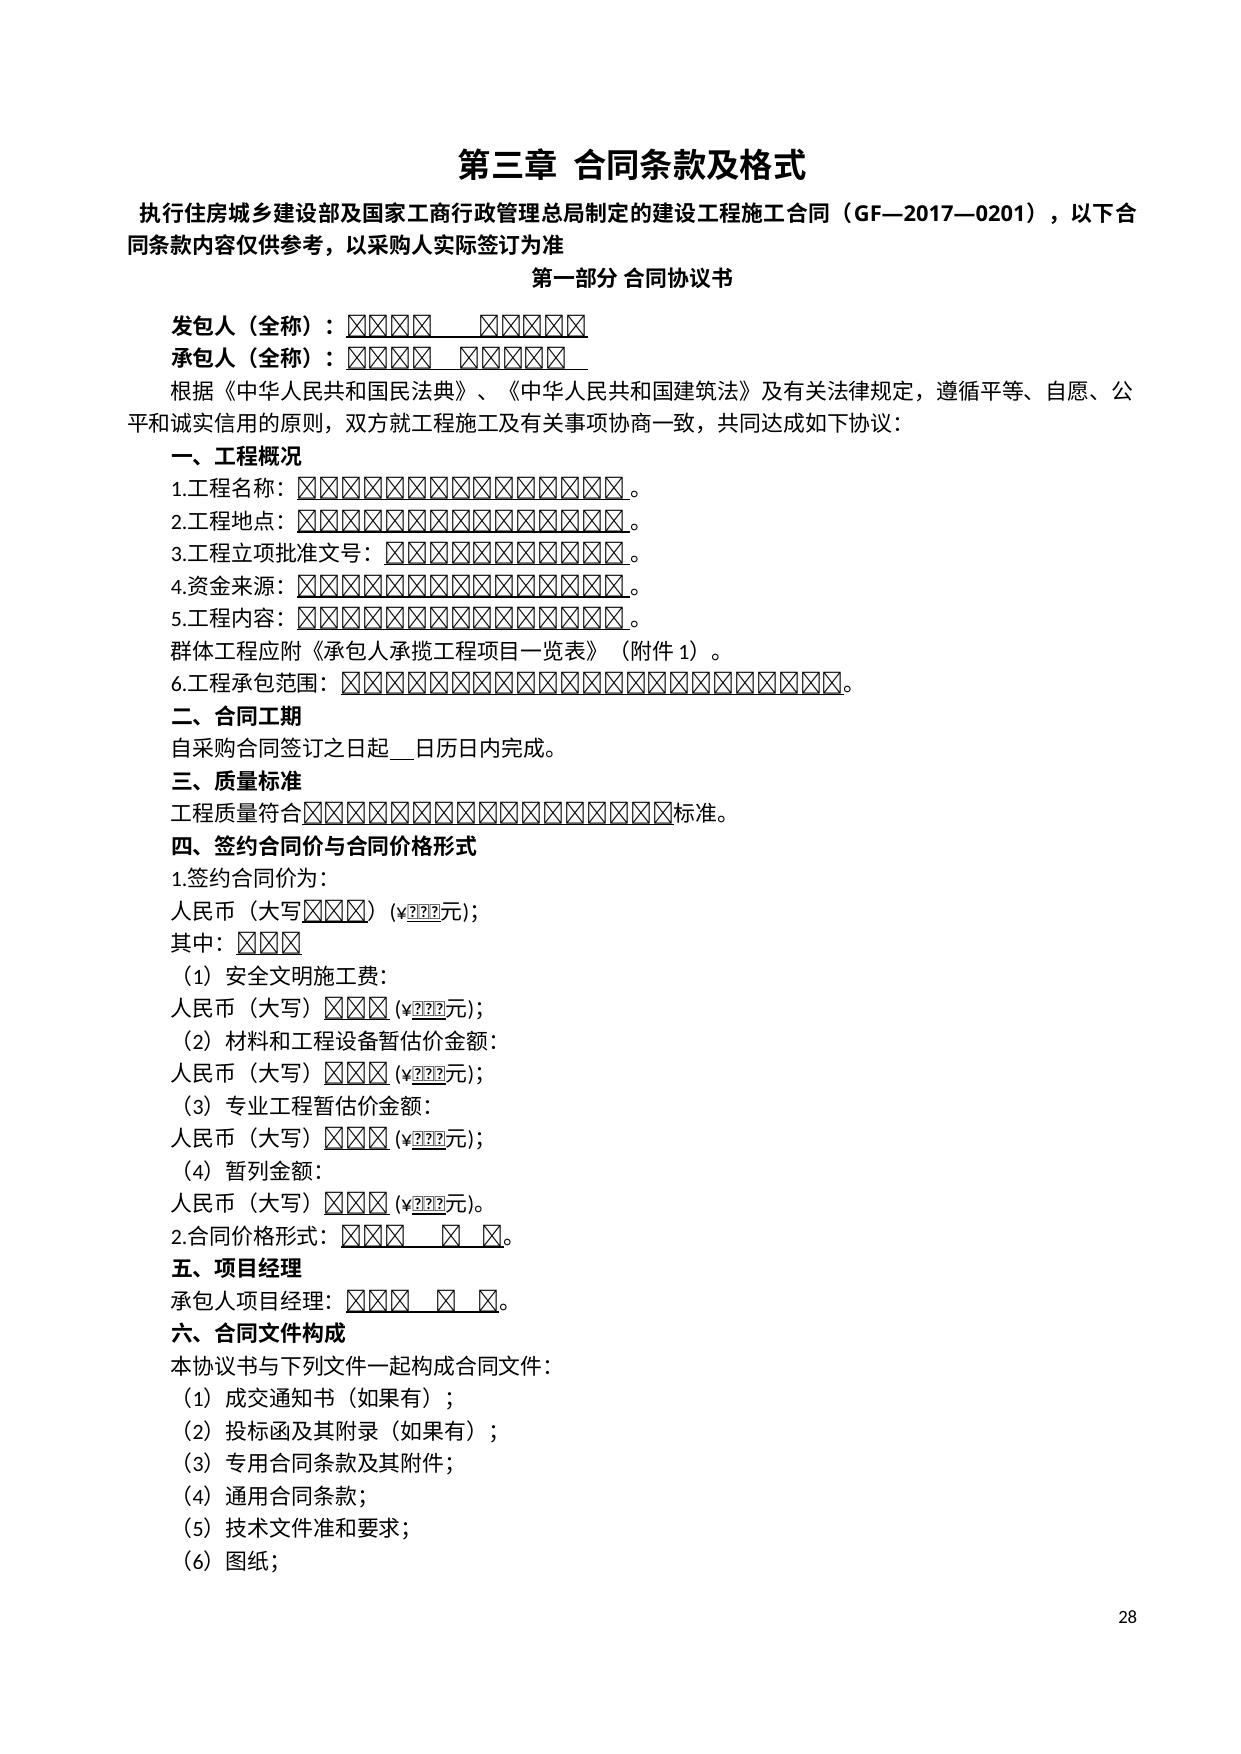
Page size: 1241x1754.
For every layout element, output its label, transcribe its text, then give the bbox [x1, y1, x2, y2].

text 6.工程承包范围：。 [127, 666, 1137, 698]
text 2.合同价格形式：  。 [127, 1218, 1137, 1251]
text 发包人（全称）：  [127, 308, 1137, 341]
text 第三章 合同条款及格式 [127, 130, 1137, 195]
text （2）材料和工程设备暂估价金额： [127, 1023, 1137, 1056]
text 四、签约合同价与合同价格形式 [127, 828, 1137, 861]
text 根据《中华人民共和国民法典》、《中华人民共和国建筑法》及有关法律规定，遵循平等、自愿、公平和诚实信用的原则，双方就工程施工及有关事项协商一致，共同达成如下协议： [127, 373, 1137, 438]
text 人民币（大写） (¥元)； [127, 1056, 1137, 1088]
text 人民币（大写） (¥元)； [127, 991, 1137, 1023]
text 承包人（全称）：  [127, 341, 1137, 373]
text 人民币（大写） (¥元)； [127, 1121, 1137, 1153]
text 2.工程地点： 。 [127, 503, 1137, 536]
text 一、工程概况 [127, 438, 1137, 471]
text 人民币（大写）(¥元)； [127, 893, 1137, 926]
text 3.工程立项批准文号： 。 [127, 536, 1137, 568]
text 第一部分 合同协议书 [127, 260, 1137, 293]
text 其中： [127, 926, 1137, 958]
text 六、合同文件构成 [127, 1316, 1137, 1348]
text （2）投标函及其附录（如果有）； [127, 1413, 1137, 1446]
text （1）成交通知书（如果有）； [127, 1381, 1137, 1413]
text （4）通用合同条款； [127, 1478, 1137, 1511]
text 五、项目经理 [127, 1251, 1137, 1283]
text （4）暂列金额： [127, 1153, 1137, 1186]
text 自采购合同签订之日起 日历日内完成。 [127, 731, 1137, 763]
text 5.工程内容： 。 [127, 601, 1137, 633]
text 执行住房城乡建设部及国家工商行政管理总局制定的建设工程施工合同（GF—2017—0201），以下合同条款内容仅供参考，以采购人实际签订为准 [127, 195, 1137, 260]
text 本协议书与下列文件一起构成合同文件： [127, 1348, 1137, 1381]
text （1）安全文明施工费： [127, 958, 1137, 991]
text 二、合同工期 [127, 698, 1137, 731]
text 1.工程名称： 。 [127, 471, 1137, 503]
text 4.资金来源： 。 [127, 568, 1137, 601]
text 人民币（大写） (¥元)。 [127, 1186, 1137, 1218]
text 群体工程应附《承包人承揽工程项目一览表》（附件1）。 [127, 633, 1137, 666]
text 1.签约合同价为： [127, 861, 1137, 893]
text 承包人项目经理：  。 [127, 1283, 1137, 1316]
text （6）图纸； [127, 1543, 1137, 1576]
text 三、质量标准 [127, 763, 1137, 796]
text （3）专业工程暂估价金额： [127, 1088, 1137, 1121]
text 工程质量符合标准。 [127, 796, 1137, 828]
text （3）专用合同条款及其附件； [127, 1446, 1137, 1478]
text （5）技术文件准和要求； [127, 1511, 1137, 1543]
